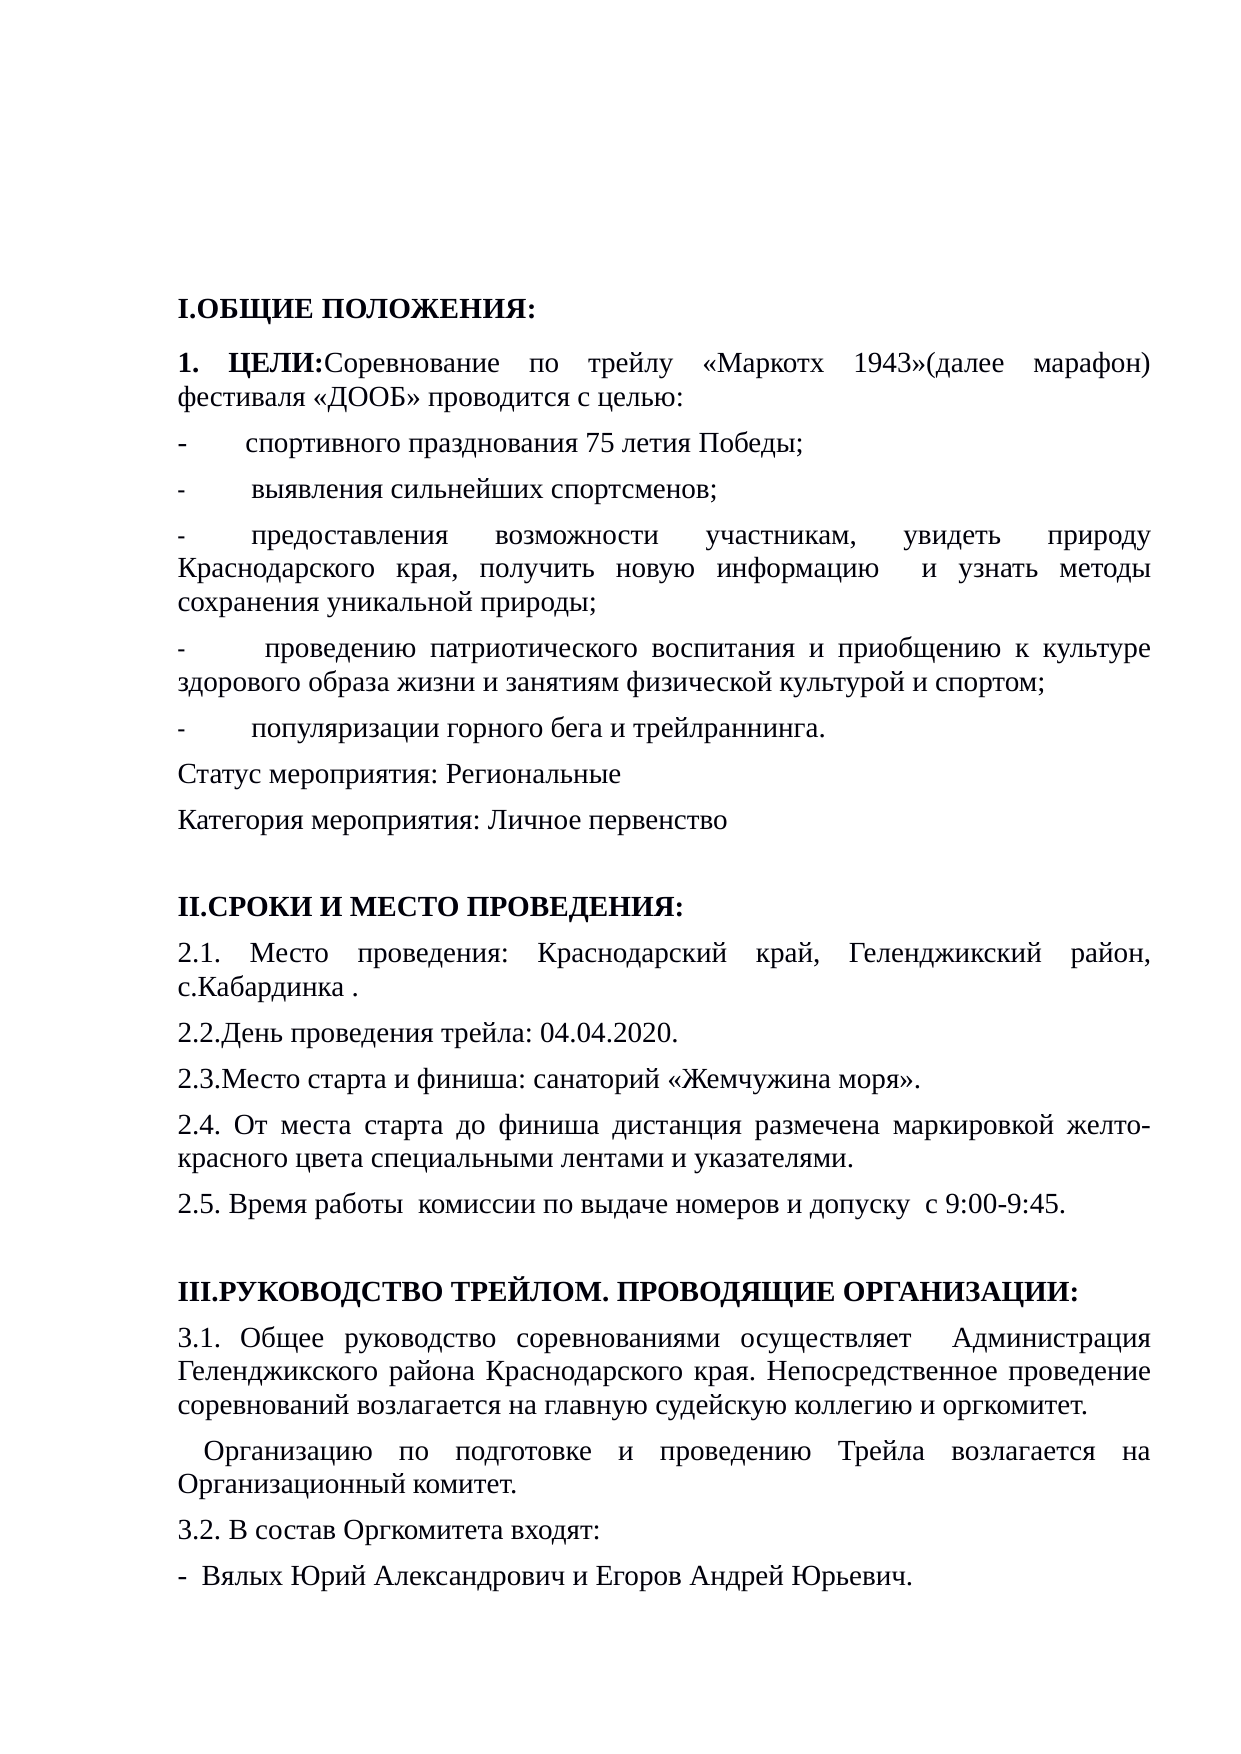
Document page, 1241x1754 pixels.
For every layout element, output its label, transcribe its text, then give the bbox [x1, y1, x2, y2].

text II.СРОКИ И МЕСТО ПРОВЕДЕНИЯ: [177, 889, 1152, 923]
text 2.3.Место старта и финиша: санаторий «Жемчужина моря». [177, 1061, 1152, 1094]
list выявления сильнейших спортсменов; [177, 471, 1152, 504]
text 2.1. Место проведения: Краснодарский край, Геленджикский район, с.Кабардинка . [177, 935, 1152, 1002]
list предоставления возможности участникам, увидеть природу Краснодарского края, получить новую информацию и узнать методы сохранения уникальной природы; [177, 517, 1152, 618]
list проведению патриотического воспитания и приобщению к культуре здорового образа жизни и занятиям физической культурой и спортом; [177, 630, 1152, 697]
text 3.1. Общее руководство соревнованиями осуществляет Администрация Геленджикского района Краснодарского края. Непосредственное проведение соревнований возлагается на главную судейскую коллегию и оргкомитет. [177, 1320, 1152, 1420]
text 2.2.День проведения трейла: 04.04.2020. [177, 1015, 1152, 1048]
text III.РУКОВОДСТВО ТРЕЙЛОМ. ПРОВОДЯЩИЕ ОРГАНИЗАЦИИ: [177, 1274, 1152, 1307]
text 3.2. В состав Оргкомитета входят: [177, 1512, 1152, 1546]
text - Вялых Юрий Александрович и Егоров Андрей Юрьевич. [177, 1558, 1152, 1592]
text Статус мероприятия: Региональные [177, 756, 1152, 789]
list популяризации горного бега и трейлраннинга. [177, 710, 1152, 743]
text I.ОБЩИЕ ПОЛОЖЕНИЯ: [177, 291, 1152, 324]
text Категория мероприятия: Личное первенство [177, 802, 1152, 835]
text 2.5. Время работы комиссии по выдаче номеров и допуску с 9:00-9:45. [177, 1186, 1152, 1220]
text Организацию по подготовке и проведению Трейла возлагается на Организационный комитет. [177, 1433, 1152, 1500]
text - спортивного празднования 75 летия Победы; [177, 425, 1152, 458]
text 1. ЦЕЛИ:Соревнование по трейлу «Маркотх 1943»(далее марафон) фестиваля «ДООБ» проводится с целью: [177, 345, 1152, 412]
text 2.4. От места старта до финиша дистанция размечена маркировкой желто- красного цвета специальными лентами и указателями. [177, 1107, 1152, 1174]
